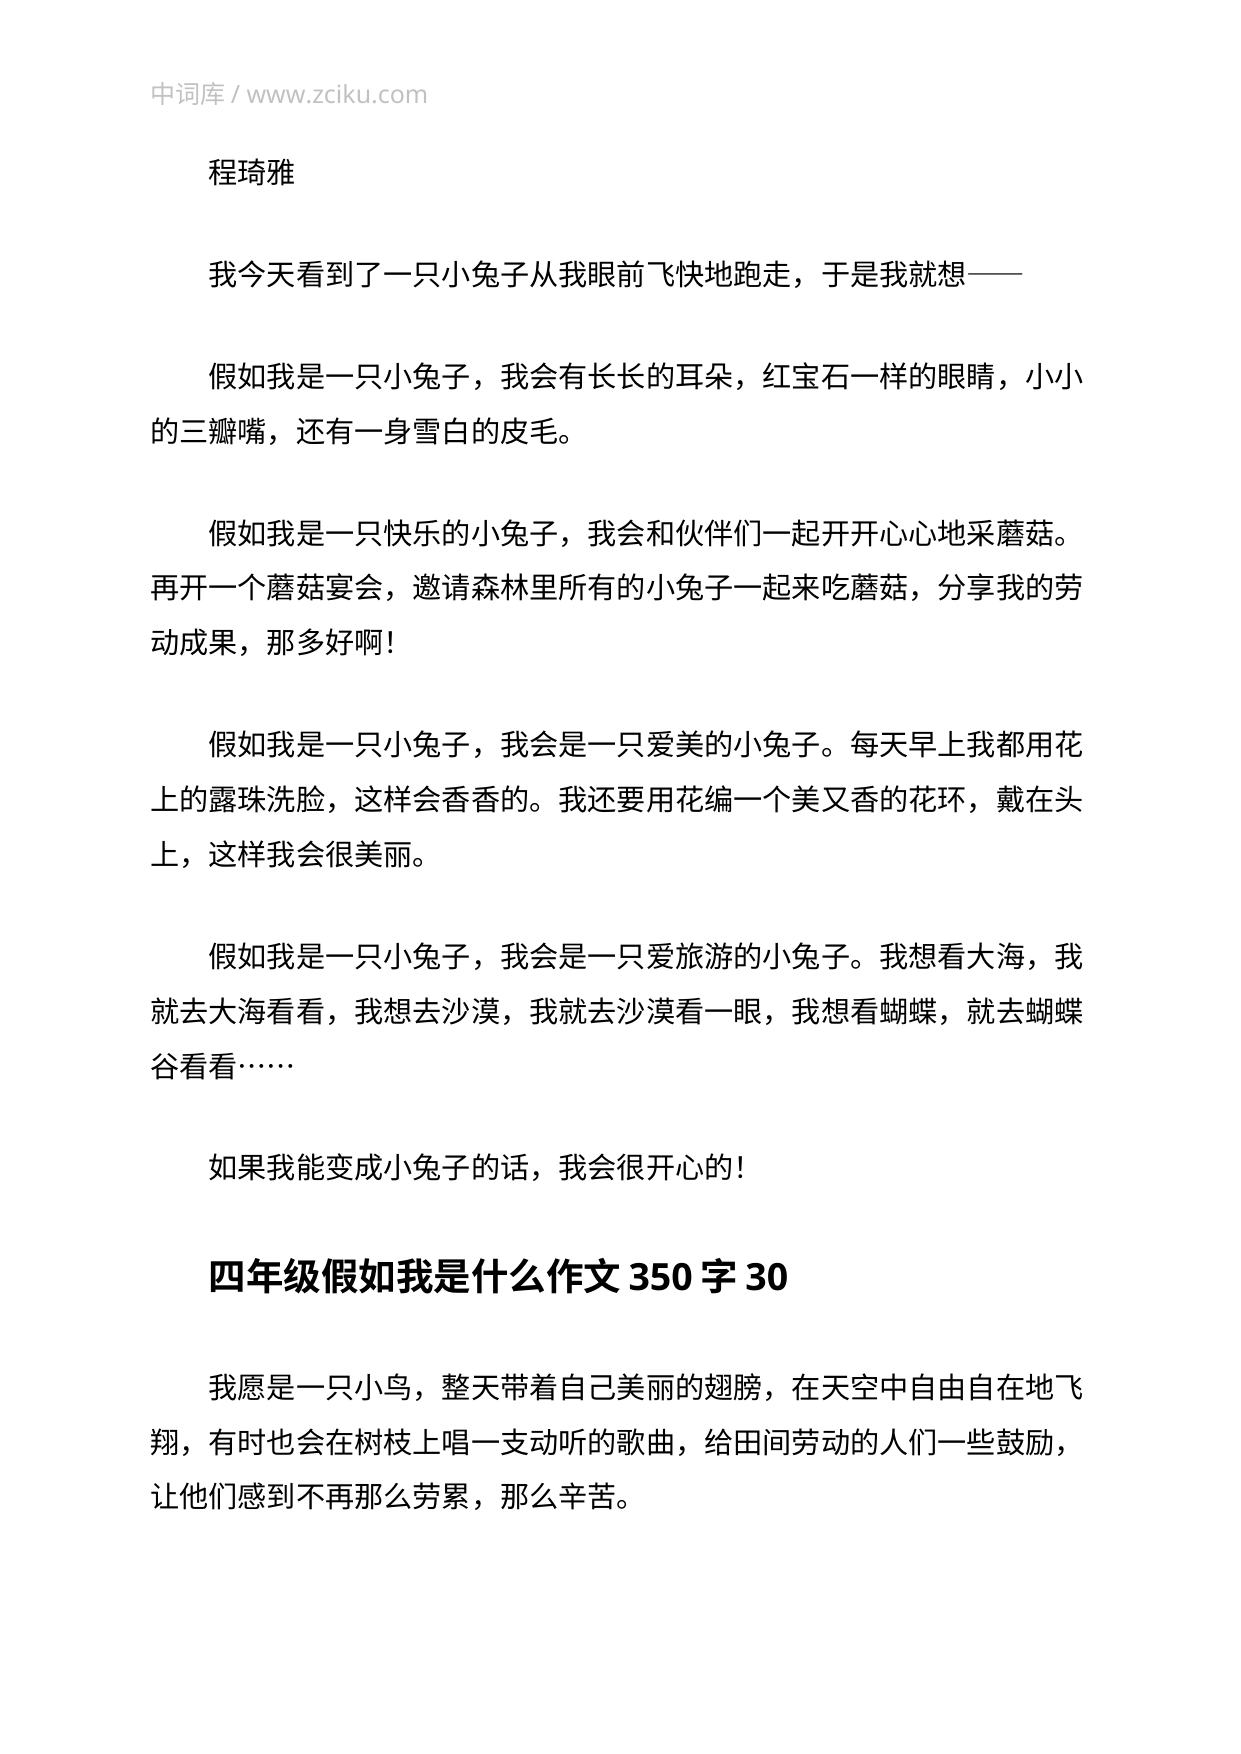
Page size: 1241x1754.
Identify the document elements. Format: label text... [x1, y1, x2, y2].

text 程琦雅 [150, 150, 1090, 192]
text 假如我是一只快乐的小兔子，我会和伙伴们一起开开心心地采蘑菇。再开一个蘑菇宴会，邀请森林里所有的小兔子一起来吃蘑菇，分享我的劳动成果，那多好啊！ [150, 510, 1090, 662]
text 假如我是一只小兔子，我会是一只爱美的小兔子。每天早上我都用花上的露珠洗脸，这样会香香的。我还要用花编一个美又香的花环，戴在头上，这样我会很美丽。 [150, 722, 1090, 874]
text 我今天看到了一只小兔子从我眼前飞快地跑走，于是我就想—— [150, 252, 1090, 294]
text 假如我是一只小兔子，我会是一只爱旅游的小兔子。我想看大海，我就去大海看看，我想去沙漠，我就去沙漠看一眼，我想看蝴蝶，就去蝴蝶谷看看…… [150, 933, 1090, 1085]
text 假如我是一只小兔子，我会有长长的耳朵，红宝石一样的眼睛，小小的三瓣嘴，还有一身雪白的皮毛。 [150, 353, 1090, 451]
text 四年级假如我是什么作文350字30 [150, 1247, 1090, 1301]
text 如果我能变成小兔子的话，我会很开心的！ [150, 1145, 1090, 1187]
text 我愿是一只小鸟，整天带着自己美丽的翅膀，在天空中自由自在地飞翔，有时也会在树枝上唱一支动听的歌曲，给田间劳动的人们一些鼓励，让他们感到不再那么劳累，那么辛苦。 [150, 1364, 1090, 1516]
